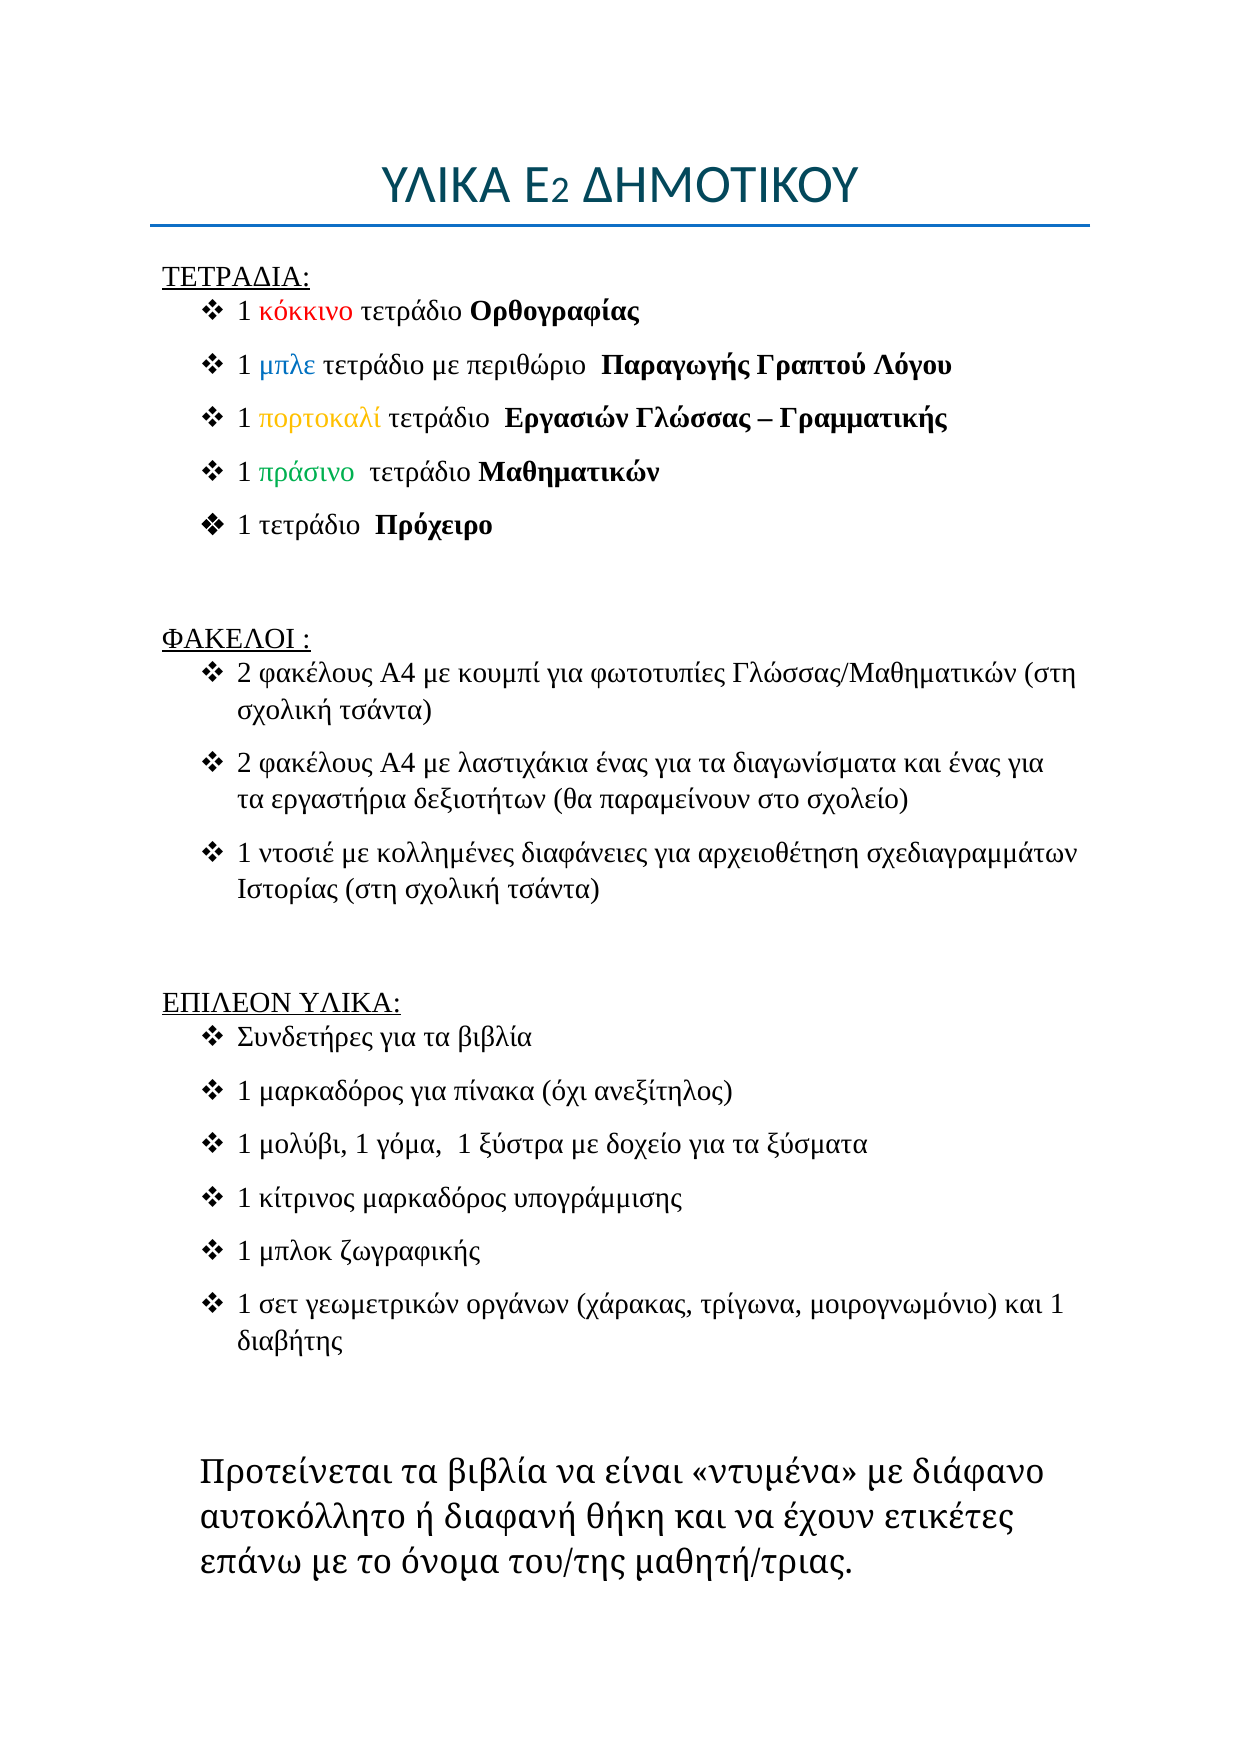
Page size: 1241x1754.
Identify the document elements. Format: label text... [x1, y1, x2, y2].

table_cell 1 ντοσιέ με κολλημένες διαφάνειες για αρχειοθέτηση σχεδιαγραμμάτων Ιστορίας (στη σχολική τσάντα) [151, 835, 1089, 923]
table_cell 1 κίτρινος μαρκαδόρος υπογράμμισης [151, 1180, 1089, 1232]
table_cell 1 μπλοκ ζωγραφικής [151, 1233, 1089, 1286]
table_header ΤΕΤΡΑΔΙΑ: [151, 259, 1089, 292]
table_cell 2 φακέλους Α4 με κουμπί για φωτοτυπίες Γλώσσας/Μαθηματικών (στη σχολική τσάντα) [151, 656, 1089, 744]
table_cell Συνδετήρες για τα βιβλία [151, 1019, 1089, 1072]
table_cell 1 μπλε τετράδιο με περιθώριο Παραγωγής Γραπτού Λόγου [151, 347, 1089, 399]
table_cell 1 μολύβι, 1 γόμα, 1 ξύστρα με δοχείο για τα ξύσματα [151, 1126, 1089, 1179]
table_cell 1 σετ γεωμετρικών οργάνων (χάρακας, τρίγωνα, μοιρογνωμόνιο) και 1 διαβήτης Προτείνεται τα βιβλία να είναι «ντυμένα» με διάφανο αυτοκόλλητο ή διαφανή θήκη και να έχουν ετικέτες επάνω με το όνομα του/της μαθητή/τριας. [151, 1287, 1089, 1584]
table_header ΕΠΙΛΕΟΝ ΥΛΙΚΑ: [151, 985, 1089, 1018]
title ΥΛΙΚΑ Ε2 ΔΗΜΟΤΙΚΟΥ [150, 150, 1090, 224]
table_cell 1 τετράδιο Πρόχειρο [151, 507, 1089, 559]
table_header ΦΑΚΕΛΟΙ : [151, 621, 1089, 654]
table_cell 1 πορτοκαλί τετράδιο Εργασιών Γλώσσας – Γραμματικής [151, 400, 1089, 453]
table_cell 1 κόκκινο τετράδιο Ορθογραφίας [151, 294, 1089, 346]
table_cell 1 πράσινο τετράδιο Μαθηματικών [151, 454, 1089, 506]
table_cell 2 φακέλους Α4 με λαστιχάκια ένας για τα διαγωνίσματα και ένας για τα εργαστήρια δεξιοτήτων (θα παραμείνουν στο σχολείο) [151, 745, 1089, 834]
table_cell 1 μαρκαδόρος για πίνακα (όχι ανεξίτηλος) [151, 1073, 1089, 1125]
